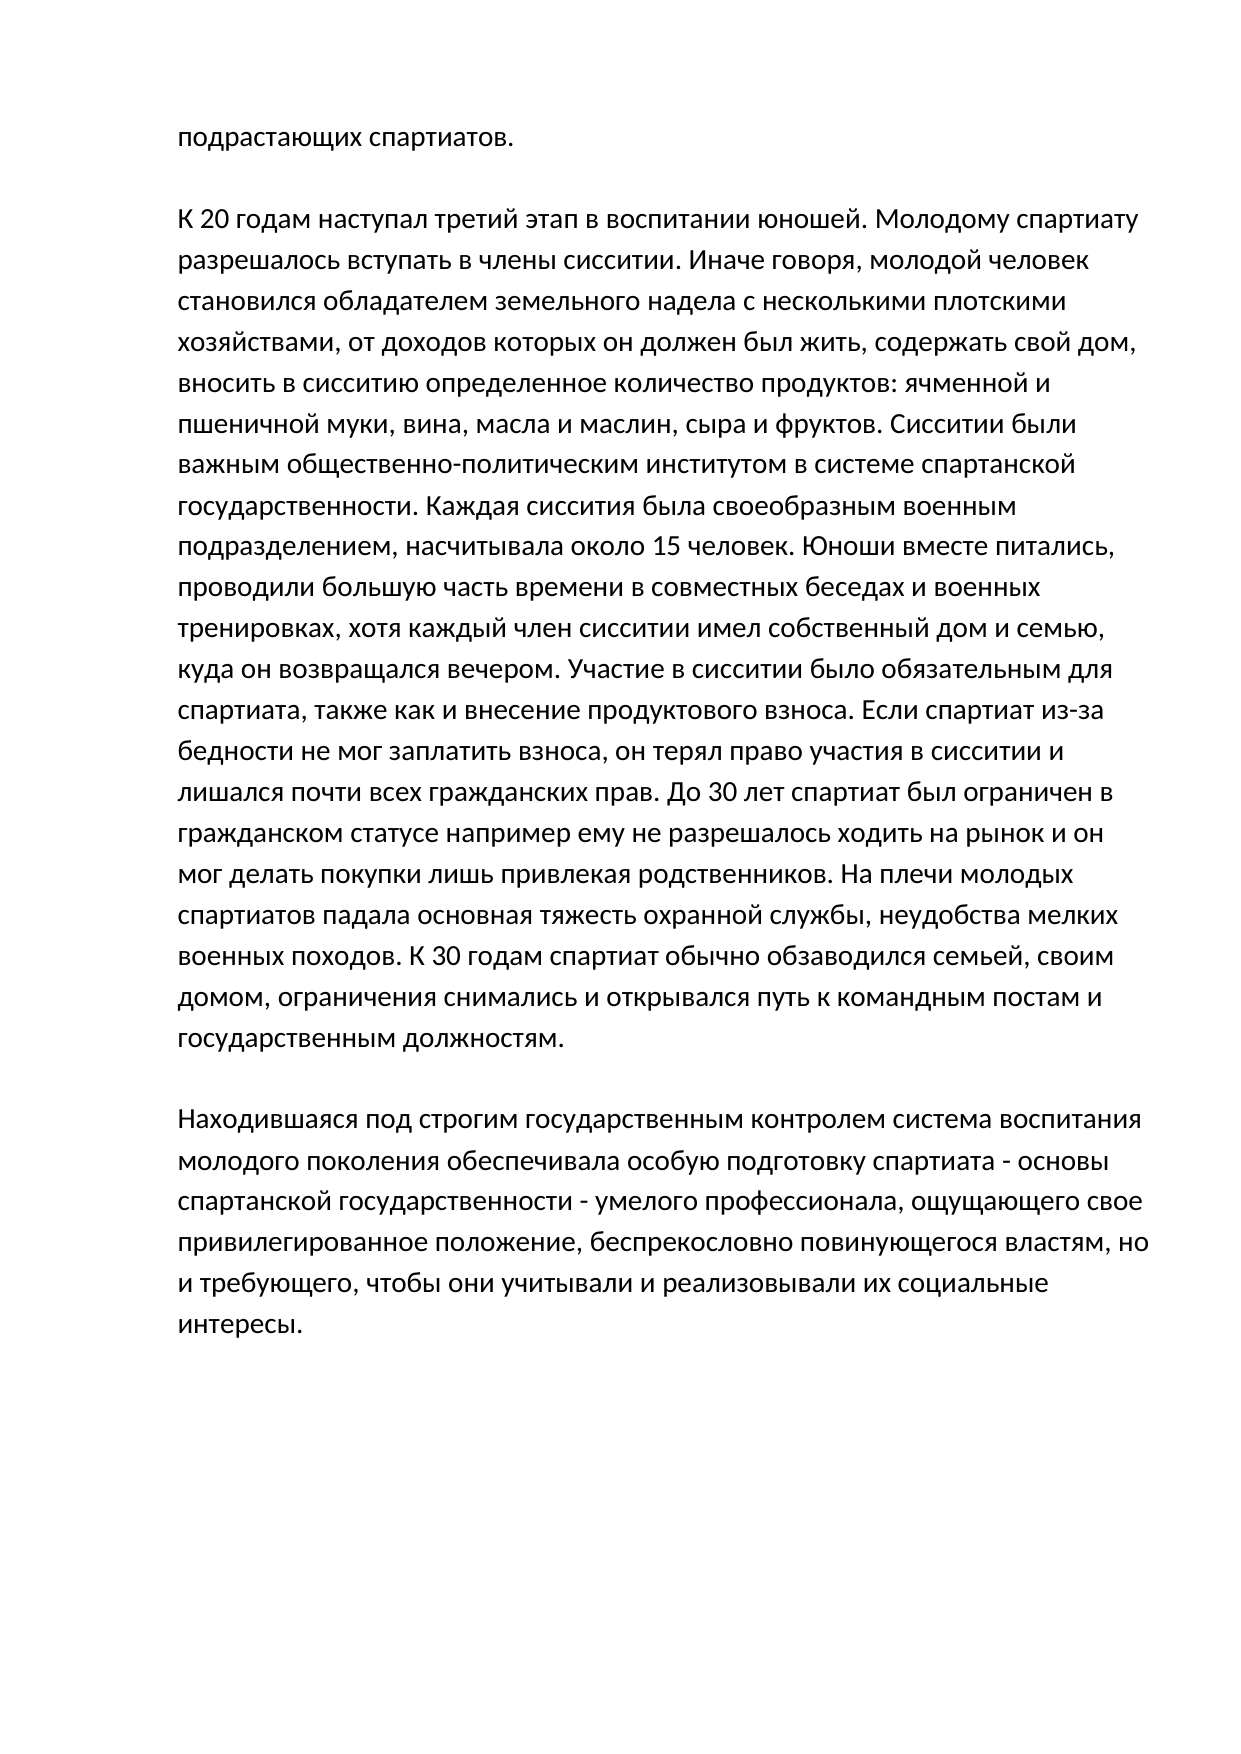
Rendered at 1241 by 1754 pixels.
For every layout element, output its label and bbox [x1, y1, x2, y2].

text [177, 118, 1152, 1341]
